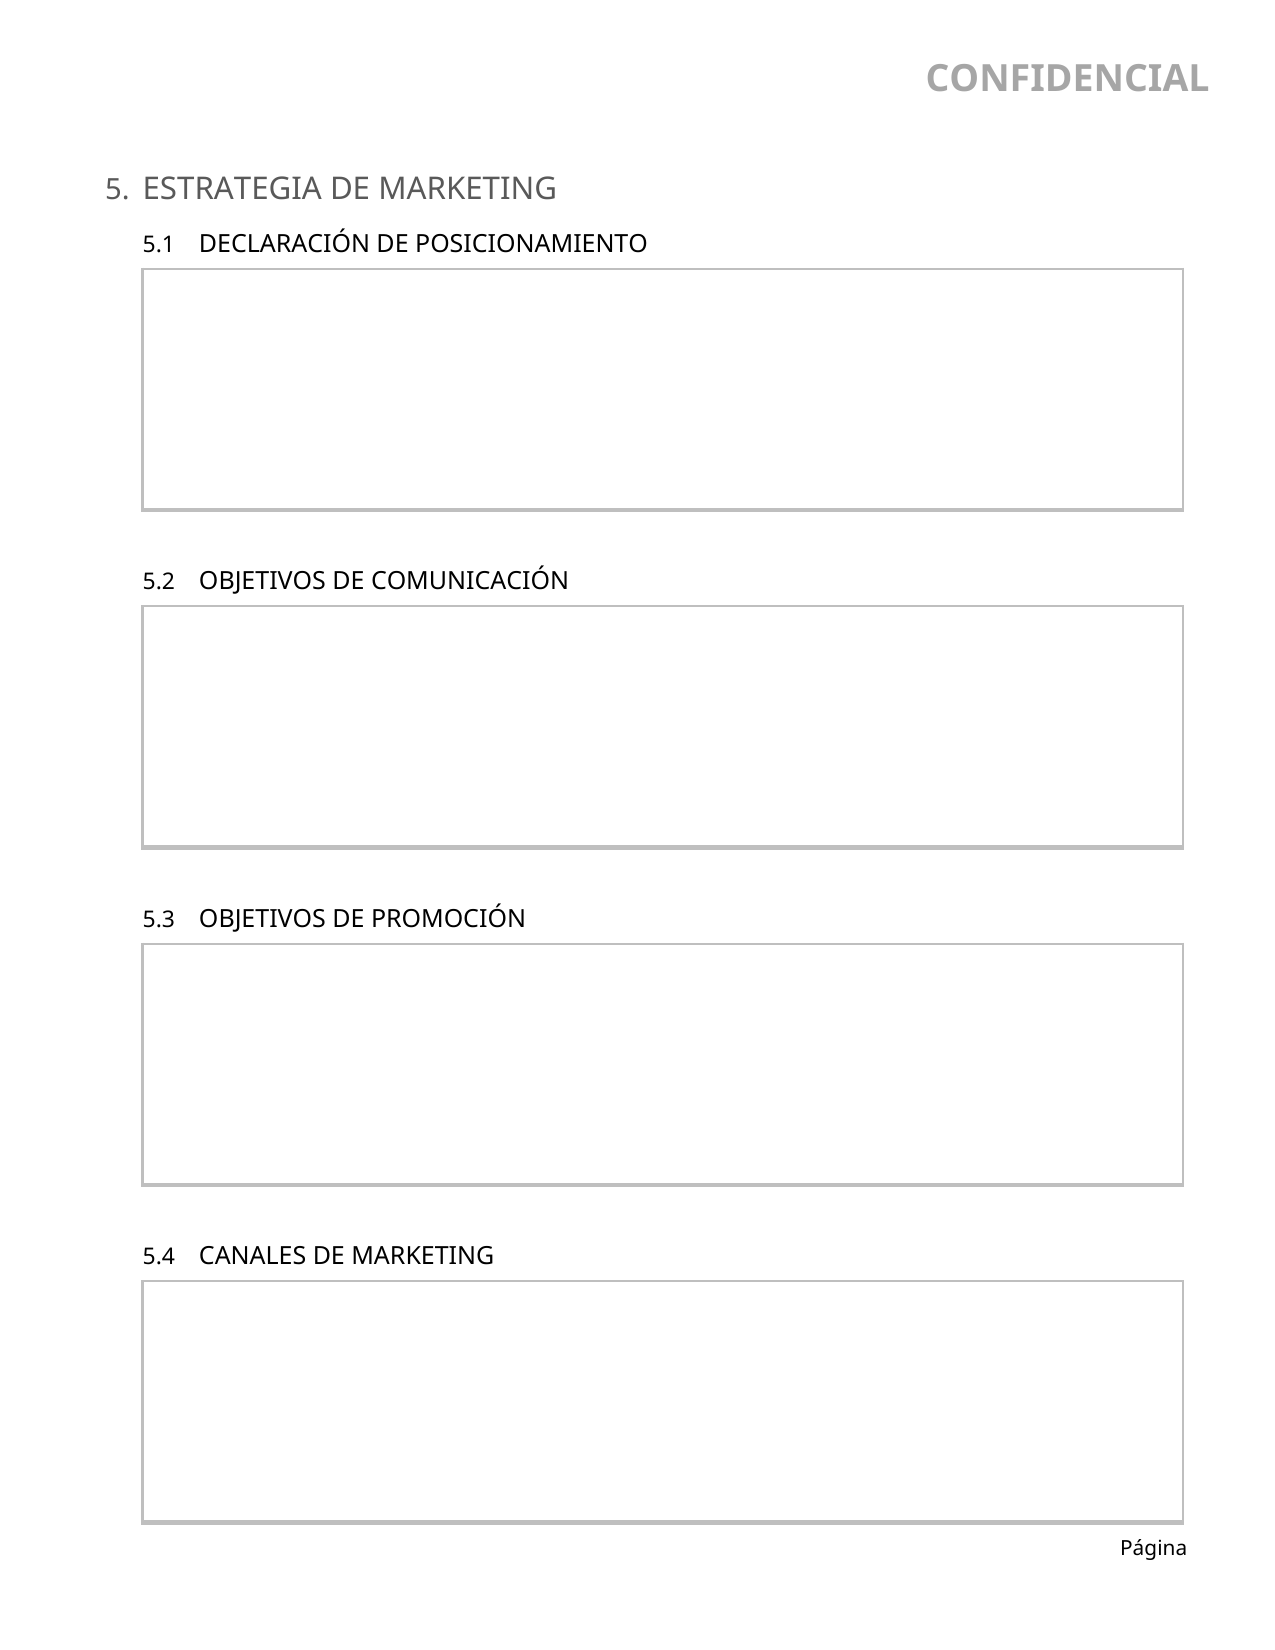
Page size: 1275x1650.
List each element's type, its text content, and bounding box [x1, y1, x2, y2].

subtitle CANALES DE MARKETING [142, 1238, 1200, 1272]
subtitle OBJETIVOS DE PROMOCIÓN [142, 900, 1200, 934]
subtitle OBJETIVOS DE COMUNICACIÓN [142, 563, 1200, 597]
subtitle DECLARACIÓN DE POSICIONAMIENTO [142, 225, 1200, 259]
table_header [144, 945, 1182, 1183]
table_header [144, 1282, 1182, 1520]
table_header [144, 607, 1182, 845]
subtitle ESTRATEGIA DE MARKETING [105, 166, 1200, 209]
table_header [144, 270, 1182, 508]
